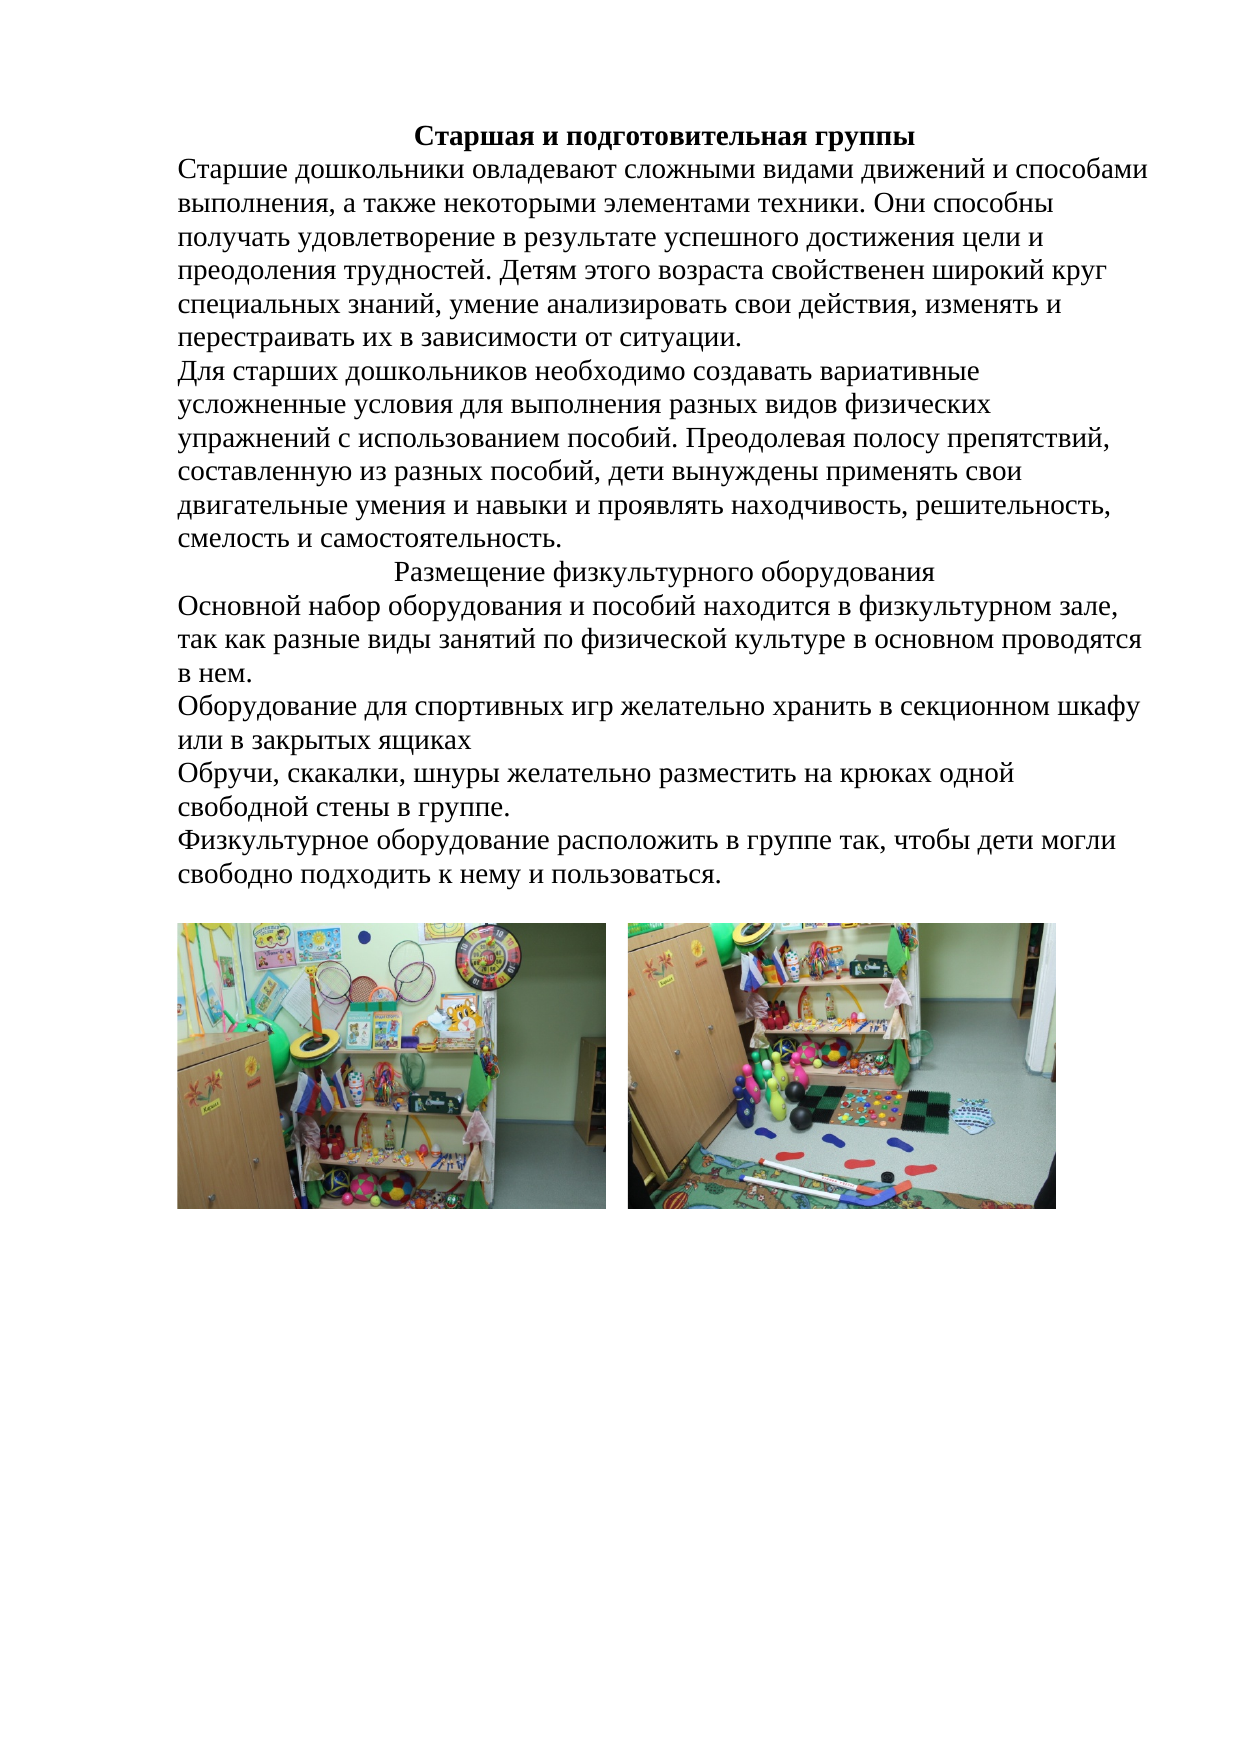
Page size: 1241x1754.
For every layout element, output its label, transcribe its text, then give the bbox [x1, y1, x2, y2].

text Основной набор оборудования и пособий находится в физкультурном зале, так как разные виды занятий по физической культуре в основном проводятся в нем. [177, 588, 1152, 688]
picture [177, 923, 606, 1209]
picture [627, 923, 1056, 1209]
text Размещение физкультурного оборудования [177, 554, 1152, 588]
text Оборудование для спортивных игр желательно хранить в секционном шкафу или в закрытых ящиках [177, 688, 1152, 755]
text Для старших дошкольников необходимо создавать вариативные усложненные условия для выполнения разных видов физических упражнений с использованием пособий. Преодолевая полосу препятствий, составленную из разных пособий, дети вынуждены применять свои двигательные умения и навыки и проявлять находчивость, решительность, смелость и самостоятельность. [177, 353, 1152, 554]
text Старшие дошкольники овладевают сложными видами движений и способами выполнения, а также некоторыми элементами техники. Они способны получать удовлетворение в результате успешного достижения цели и преодоления трудностей. Детям этого возраста свойственен широкий круг специальных знаний, умение анализировать свои действия, изменять и перестраивать их в зависимости от ситуации. [177, 152, 1152, 353]
text Обручи, скакалки, шнуры желательно разместить на крюках одной свободной стены в группе. [177, 755, 1152, 822]
text Старшая и подготовительная группы [177, 118, 1152, 152]
text Физкультурное оборудование расположить в группе так, чтобы дети могли свободно подходить к нему и пользоваться. [177, 822, 1152, 889]
